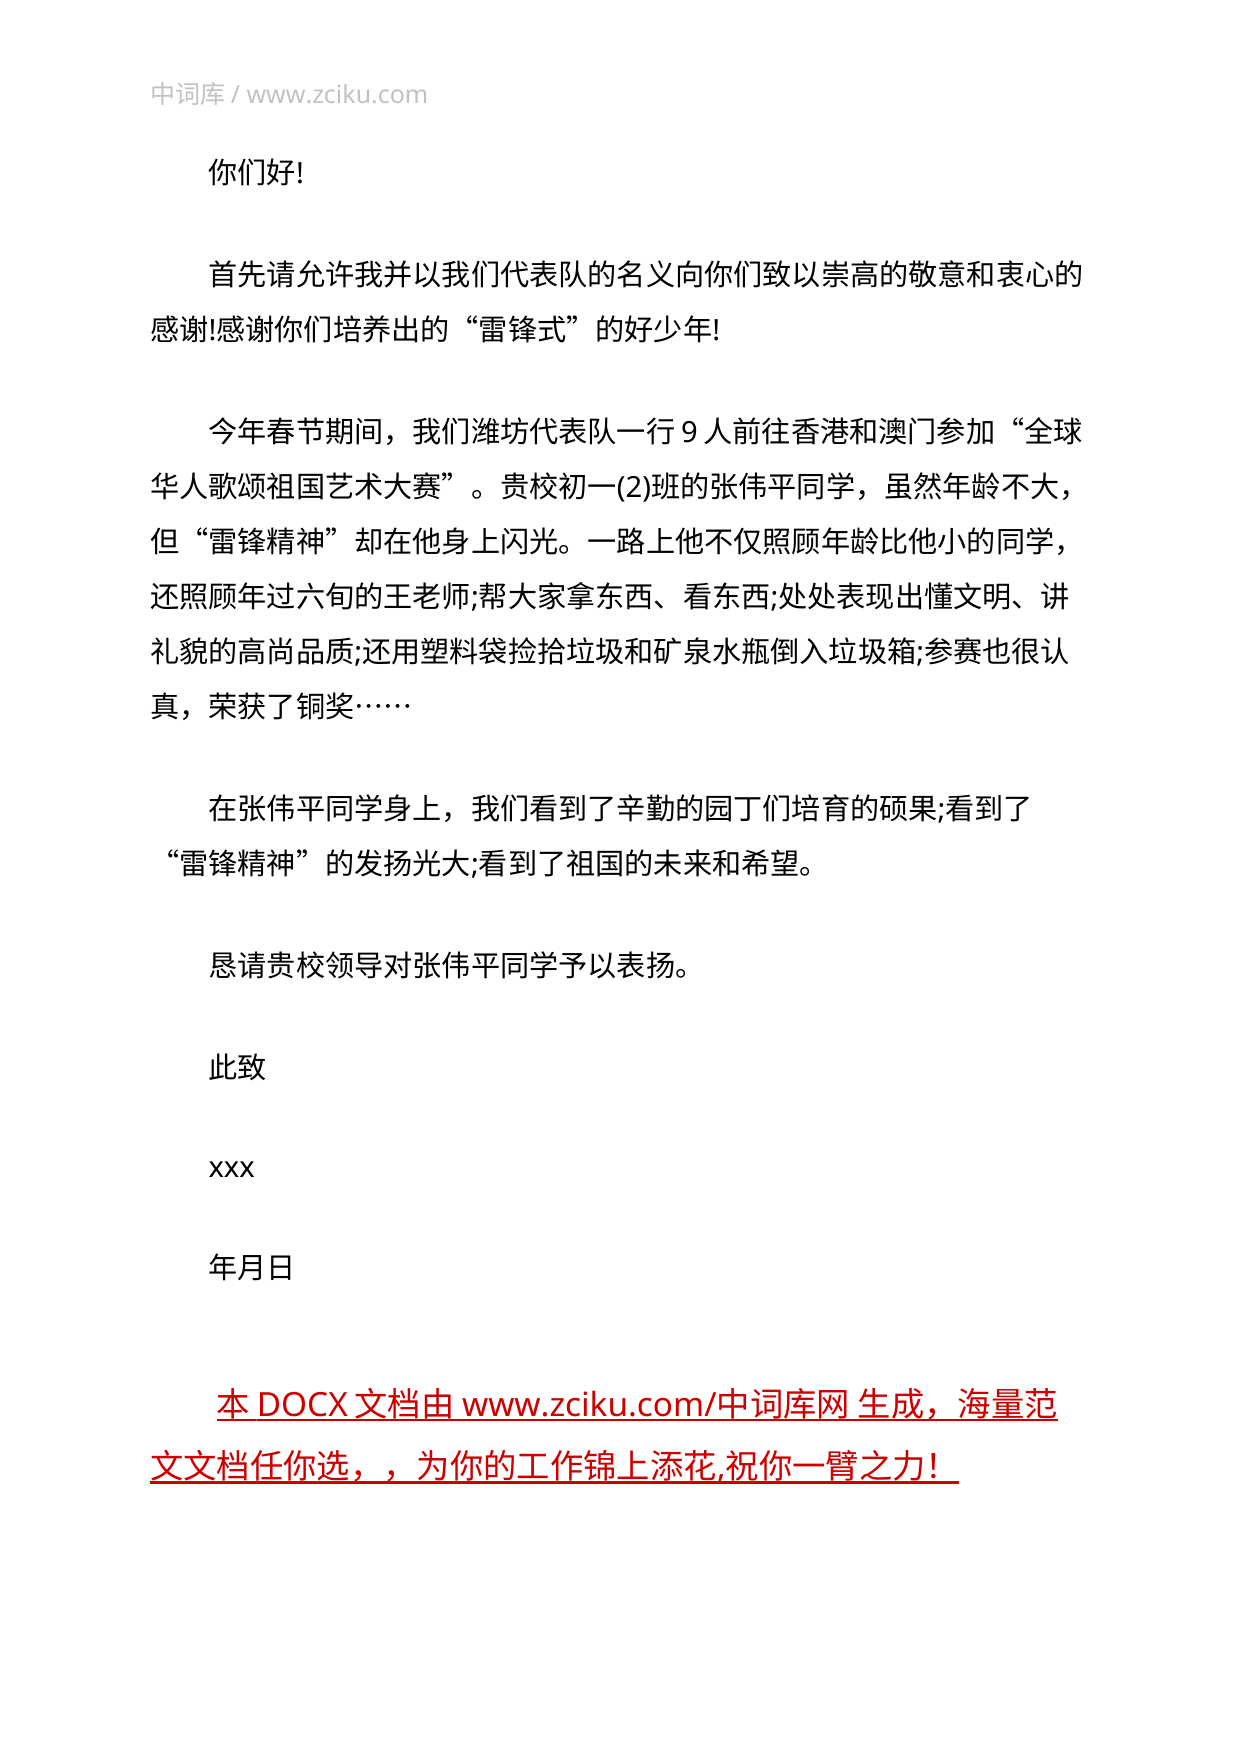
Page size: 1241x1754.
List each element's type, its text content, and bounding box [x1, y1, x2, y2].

text 首先请允许我并以我们代表队的名义向你们致以崇高的敬意和衷心的感谢!感谢你们培养出的“雷锋式”的好少年! [150, 252, 1090, 349]
text 此致 [150, 1044, 1090, 1087]
text 今年春节期间，我们潍坊代表队一行9人前往香港和澳门参加“全球华人歌颂祖国艺术大赛”。贵校初一(2)班的张伟平同学，虽然年龄不大，但“雷锋精神”却在他身上闪光。一路上他不仅照顾年龄比他小的同学，还照顾年过六旬的王老师;帮大家拿东西、看东西;处处表现出懂文明、讲礼貌的高尚品质;还用塑料袋捡拾垃圾和矿泉水瓶倒入垃圾箱;参赛也很认真，荣获了铜奖…… [150, 409, 1090, 726]
text 你们好! [150, 150, 1090, 192]
text 本DOCX文档由 www.zciku.com/中词库网 生成，海量范文文档任你选，，为你的工作锦上添花,祝你一臂之力！ [150, 1377, 1090, 1489]
text 恳请贵校领导对张伟平同学予以表扬。 [150, 942, 1090, 985]
text xxx [150, 1146, 1090, 1186]
text 在张伟平同学身上，我们看到了辛勤的园丁们培育的硕果;看到了“雷锋精神”的发扬光大;看到了祖国的未来和希望。 [150, 786, 1090, 883]
text 年月日 [150, 1244, 1090, 1287]
